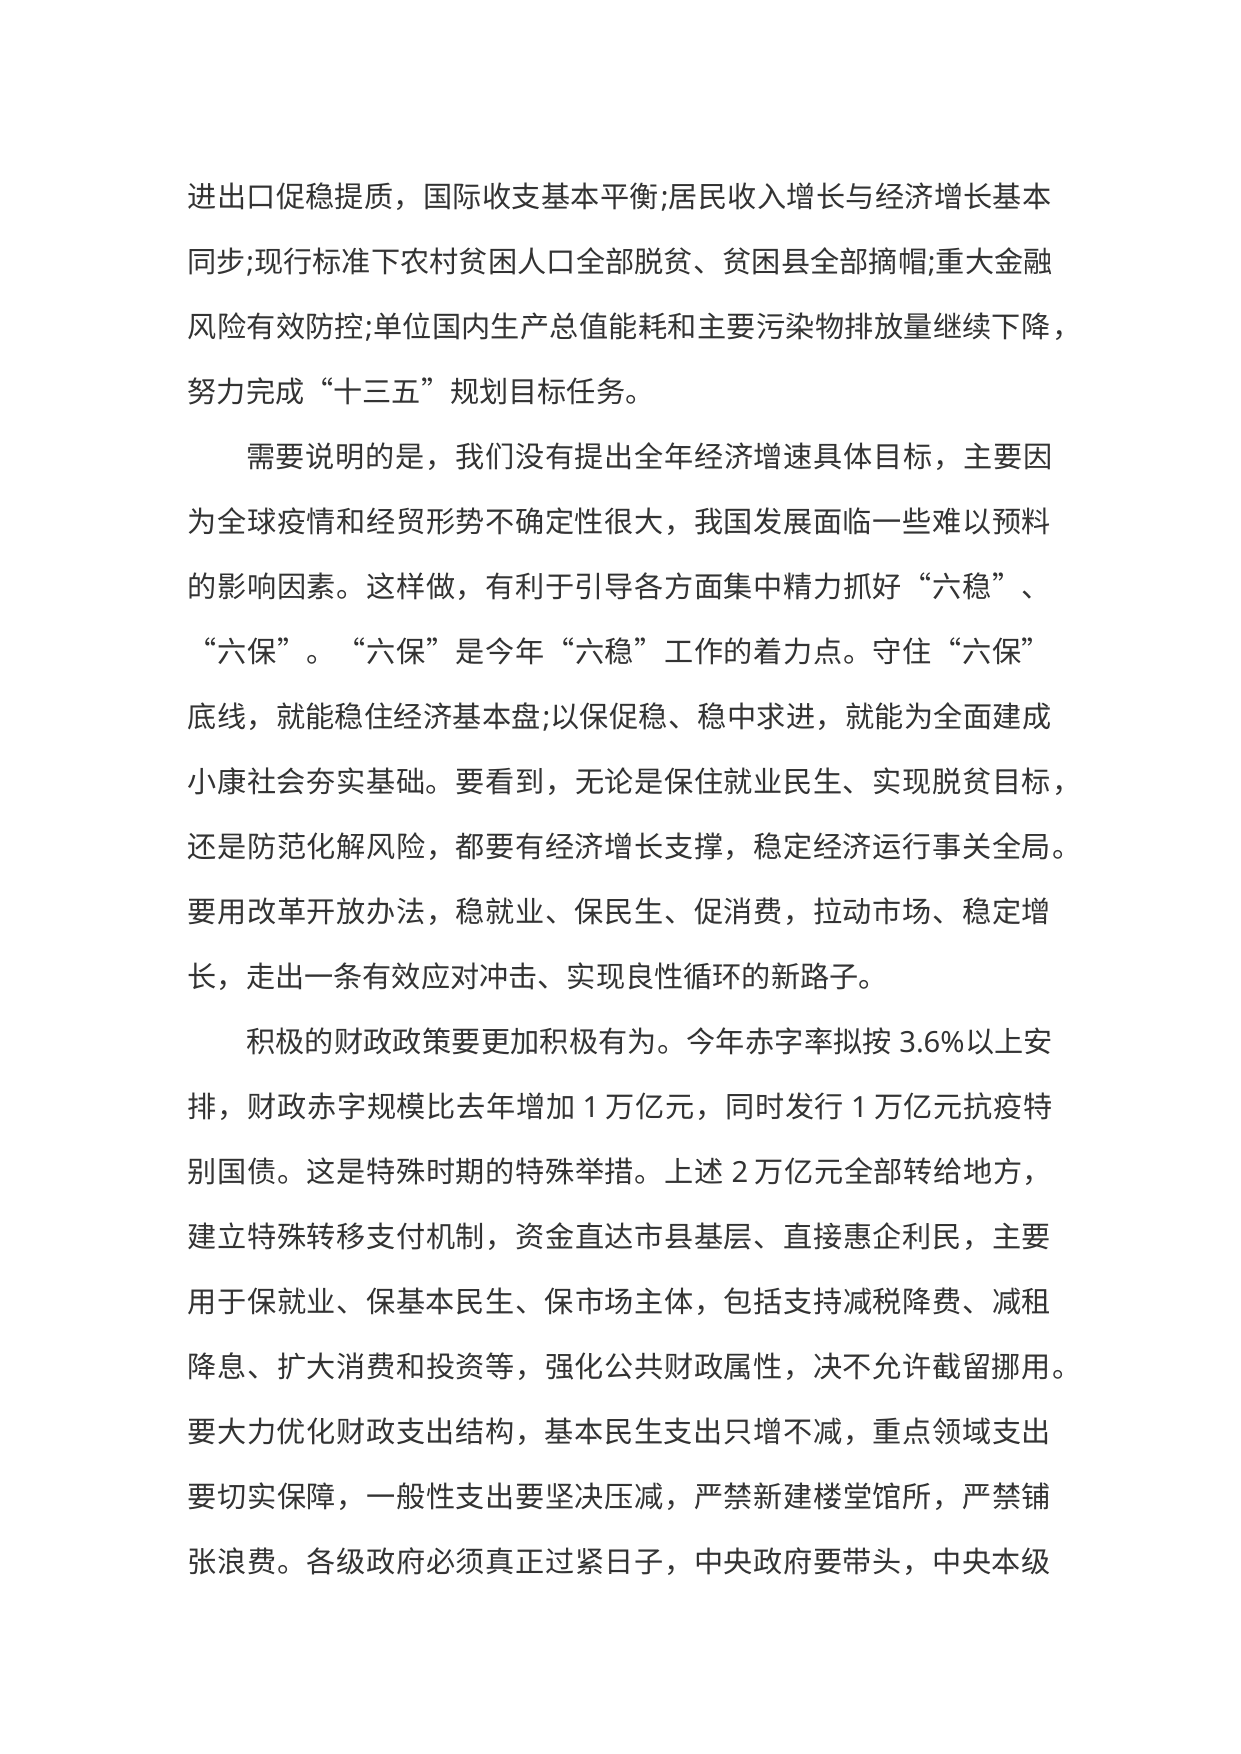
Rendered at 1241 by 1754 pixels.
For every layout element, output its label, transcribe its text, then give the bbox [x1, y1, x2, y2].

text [187, 162, 1053, 422]
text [187, 1007, 1053, 1592]
text 需要说明的是，我们没有提出全年经济增速具体目标，主要因为全球疫情和经贸形势不确定性很大，我国发展面临一些难以预料的影响因素。这样做，有利于引导各方面集中精力抓好“六稳”、“六保”。“六保”是今年“六稳”工作的着力点。守住“六保”底线，就能稳住经济基本盘;以保促稳、稳中求进，就能为全面建成小康社会夯实基础。要看到，无论是保住就业民生、实现脱贫目标，还是防范化解风险，都要有经济增长支撑，稳定经济运行事关全局。要用改革开放办法，稳就业、保民生、促消费，拉动市场、稳定增长，走出一条有效应对冲击、实现良性循环的新路子。 [187, 422, 1053, 1007]
